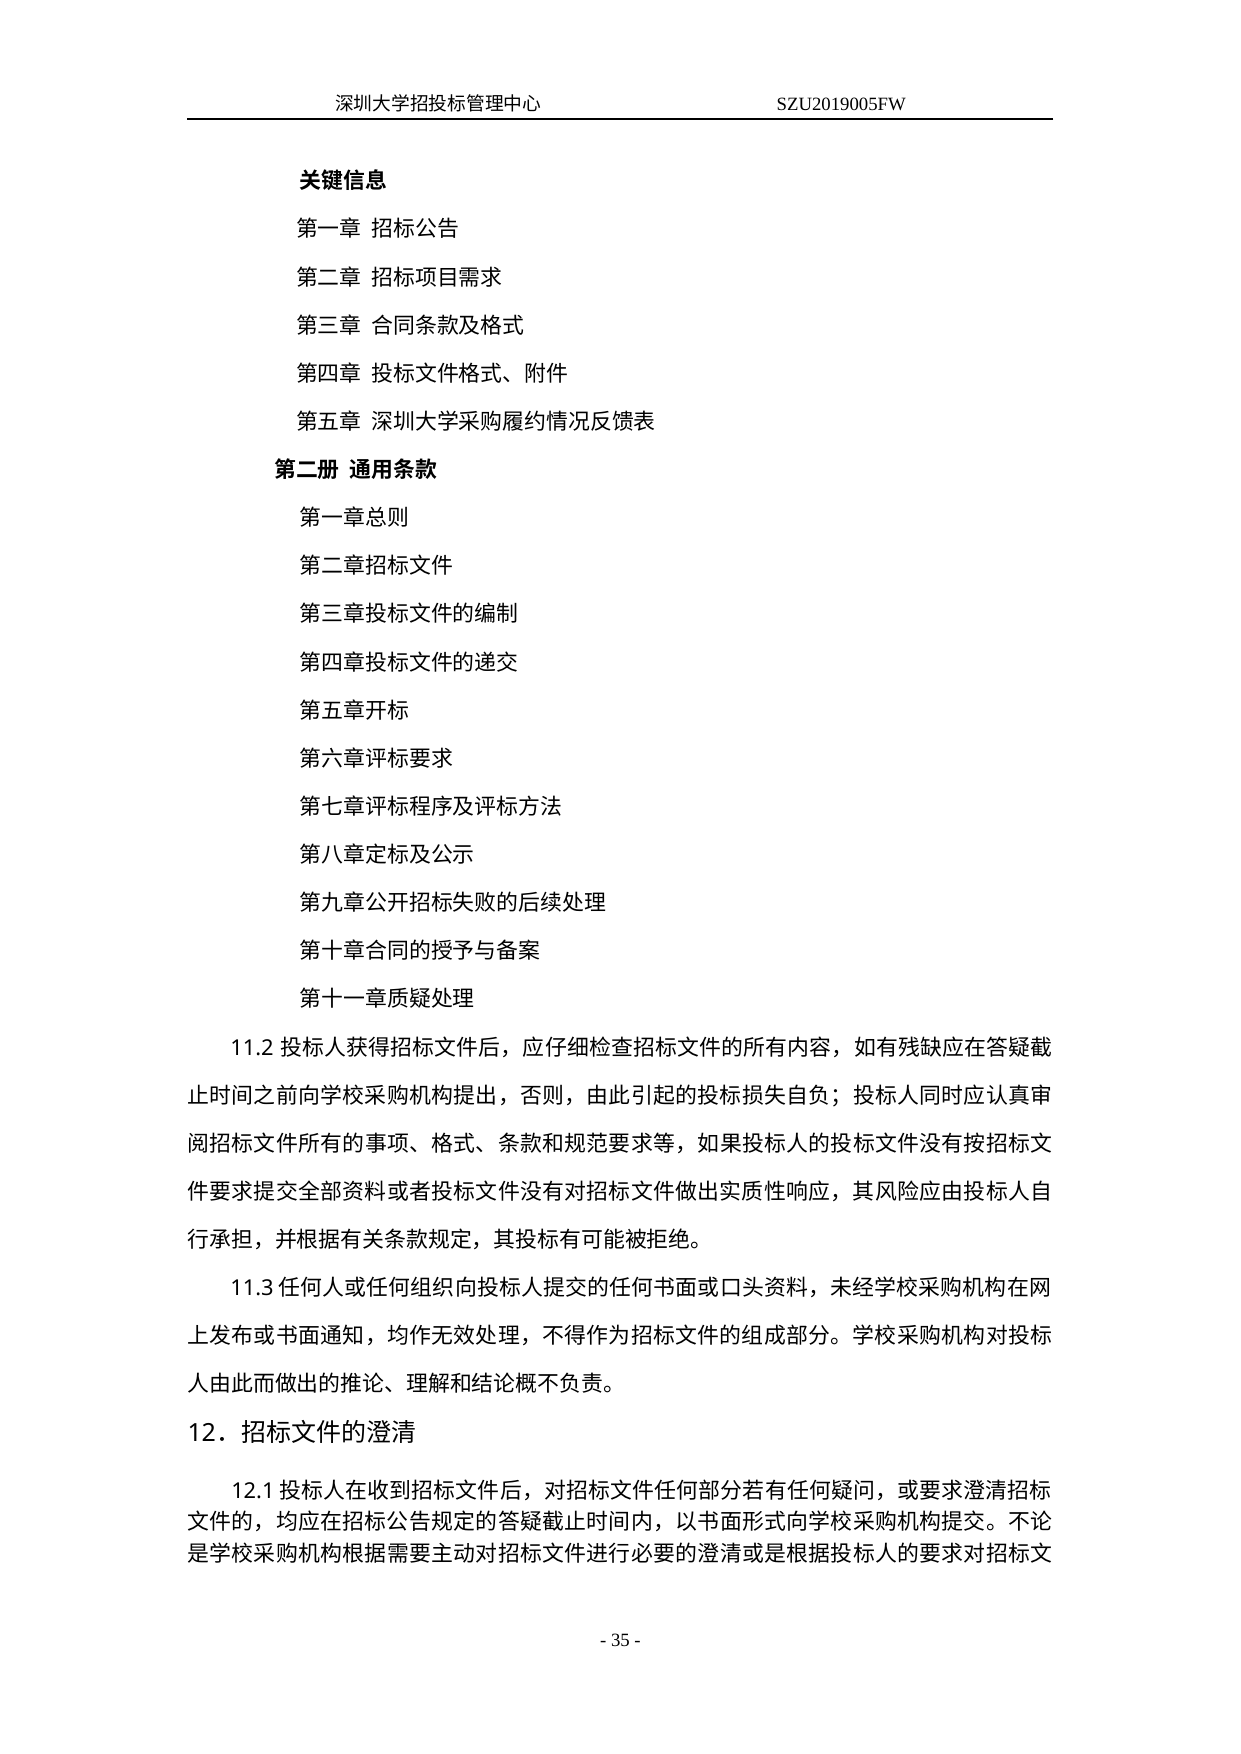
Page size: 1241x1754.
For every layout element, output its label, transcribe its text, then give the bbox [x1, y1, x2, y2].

list 第一章总则 [187, 492, 1053, 540]
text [187, 1473, 1053, 1568]
text 12．招标文件的澄清 [187, 1406, 1053, 1454]
list 第九章公开招标失败的后续处理 [187, 877, 1053, 925]
text 第五章 深圳大学采购履约情况反馈表 [253, 396, 1053, 444]
text 第一章 招标公告 [253, 203, 1053, 251]
text 关键信息 [299, 155, 1053, 203]
list 第六章评标要求 [187, 733, 1053, 781]
text 11.3任何人或任何组织向投标人提交的任何书面或口头资料，未经学校采购机构在网上发布或书面通知，均作无效处理，不得作为招标文件的组成部分。学校采购机构对投标人由此而做出的推论、理解和结论概不负责。 [187, 1262, 1053, 1406]
text 第二册 通用条款 [231, 444, 1053, 492]
list 第十章合同的授予与备案 [187, 925, 1053, 973]
text 第四章 投标文件格式、附件 [253, 348, 1053, 396]
text 第三章 合同条款及格式 [253, 299, 1053, 348]
list 第八章定标及公示 [187, 829, 1053, 877]
text 11.2 投标人获得招标文件后，应仔细检查招标文件的所有内容，如有残缺应在答疑截止时间之前向学校采购机构提出，否则，由此引起的投标损失自负；投标人同时应认真审阅招标文件所有的事项、格式、条款和规范要求等，如果投标人的投标文件没有按招标文件要求提交全部资料或者投标文件没有对招标文件做出实质性响应，其风险应由投标人自行承担，并根据有关条款规定，其投标有可能被拒绝。 [187, 1021, 1053, 1262]
list 第二章招标文件 [187, 540, 1053, 588]
list 第三章投标文件的编制 [187, 588, 1053, 636]
text 第二章 招标项目需求 [253, 251, 1053, 299]
list 第四章投标文件的递交 [187, 636, 1053, 684]
list 第十一章质疑处理 [187, 973, 1053, 1021]
list 第七章评标程序及评标方法 [187, 781, 1053, 829]
list 第五章开标 [187, 684, 1053, 733]
